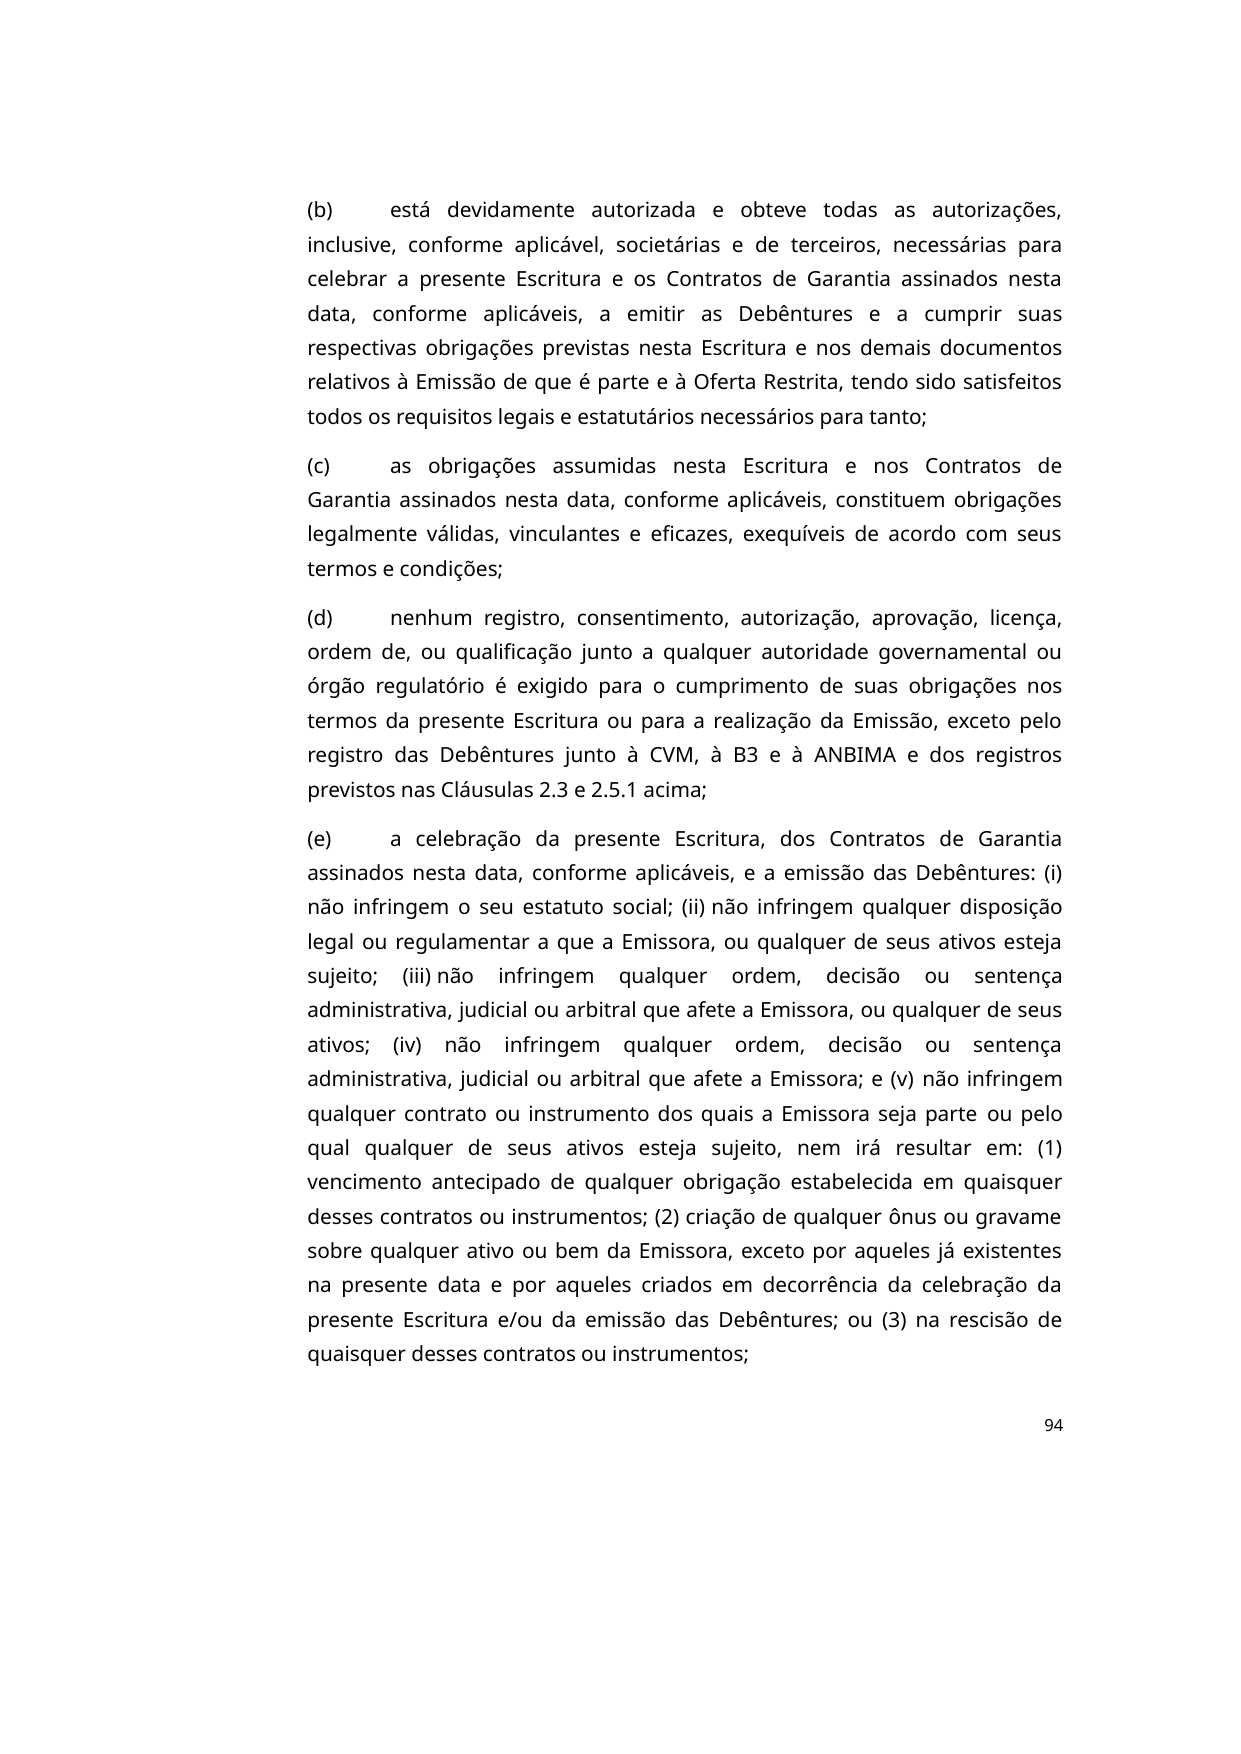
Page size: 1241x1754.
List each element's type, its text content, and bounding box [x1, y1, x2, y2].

text as obrigações assumidas nesta Escritura e nos Contratos de Garantia assinados nesta data, conforme aplicáveis, constituem obrigações legalmente válidas, vinculantes e eficazes, exequíveis de acordo com seus termos e condições; [307, 451, 1063, 582]
text nenhum registro, consentimento, autorização, aprovação, licença, ordem de, ou qualificação junto a qualquer autoridade governamental ou órgão regulatório é exigido para o cumprimento de suas obrigações nos termos da presente Escritura ou para a realização da Emissão, exceto pelo registro das Debêntures junto à CVM, à B3 e à ANBIMA e dos registros previstos nas Cláusulas 2.3 e 2.5.1 acima; [307, 603, 1063, 803]
text está devidamente autorizada e obteve todas as autorizações, inclusive, conforme aplicável, societárias e de terceiros, necessárias para celebrar a presente Escritura e os Contratos de Garantia assinados nesta data, conforme aplicáveis, a emitir as Debêntures e a cumprir suas respectivas obrigações previstas nesta Escritura e nos demais documentos relativos à Emissão de que é parte e à Oferta Restrita, tendo sido satisfeitos todos os requisitos legais e estatutários necessários para tanto; [307, 196, 1063, 430]
text a celebração da presente Escritura, dos Contratos de Garantia assinados nesta data, conforme aplicáveis, e a emissão das Debêntures: (i) não infringem o seu estatuto social; (ii) não infringem qualquer disposição legal ou regulamentar a que a Emissora, ou qualquer de seus ativos esteja sujeito; (iii) não infringem qualquer ordem, decisão ou sentença administrativa, judicial ou arbitral que afete a Emissora, ou qualquer de seus ativos; (iv) não infringem qualquer ordem, decisão ou sentença administrativa, judicial ou arbitral que afete a Emissora; e (v) não infringem qualquer contrato ou instrumento dos quais a Emissora seja parte ou pelo qual qualquer de seus ativos esteja sujeito, nem irá resultar em: (1) vencimento antecipado de qualquer obrigação estabelecida em quaisquer desses contratos ou instrumentos; (2) criação de qualquer ônus ou gravame sobre qualquer ativo ou bem da Emissora, exceto por aqueles já existentes na presente data e por aqueles criados em decorrência da celebração da presente Escritura e/ou da emissão das Debêntures; ou (3) na rescisão de quaisquer desses contratos ou instrumentos; [307, 824, 1063, 1368]
